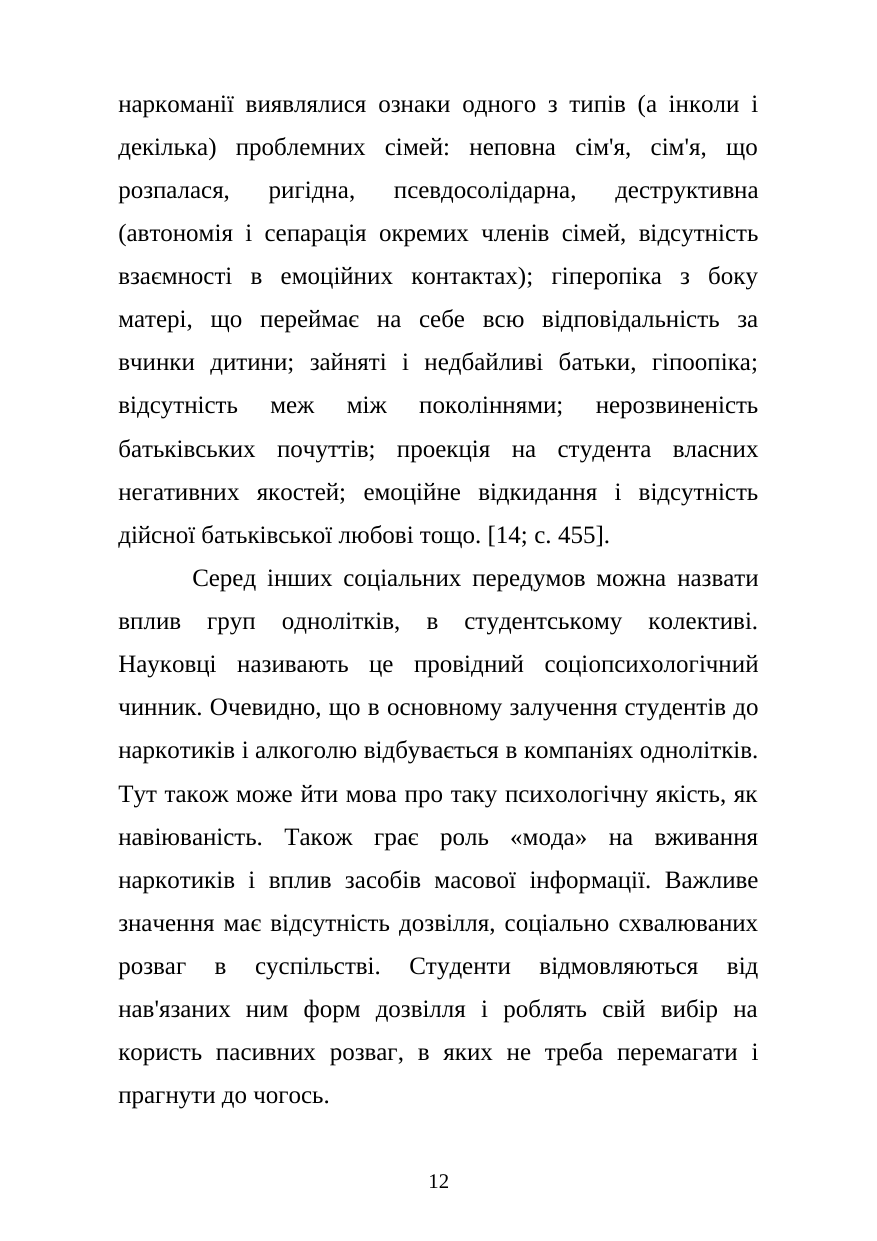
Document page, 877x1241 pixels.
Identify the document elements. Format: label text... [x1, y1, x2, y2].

text Серед інших соціальних передумов можна назвати вплив груп однолітків, в студентському колективі. Науковці називають це провідний соціопсихологічний чинник. Очевидно, що в основному залучення студентів до наркотиків і алкоголю відбувається в компаніях однолітків. Тут також може йти мова про таку психологічну якість, як навіюваність. Також грає роль «мода» на вживання наркотиків і вплив засобів масової інформації. Важливе значення має відсутність дозвілля, соціально схвалюваних розваг в суспільстві. Студенти відмовляються від нав'язаних ним форм дозвілля і роблять свій вибір на користь пасивних розваг, в яких не треба перемагати і прагнути до чогось. [118, 563, 759, 1109]
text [118, 89, 759, 549]
